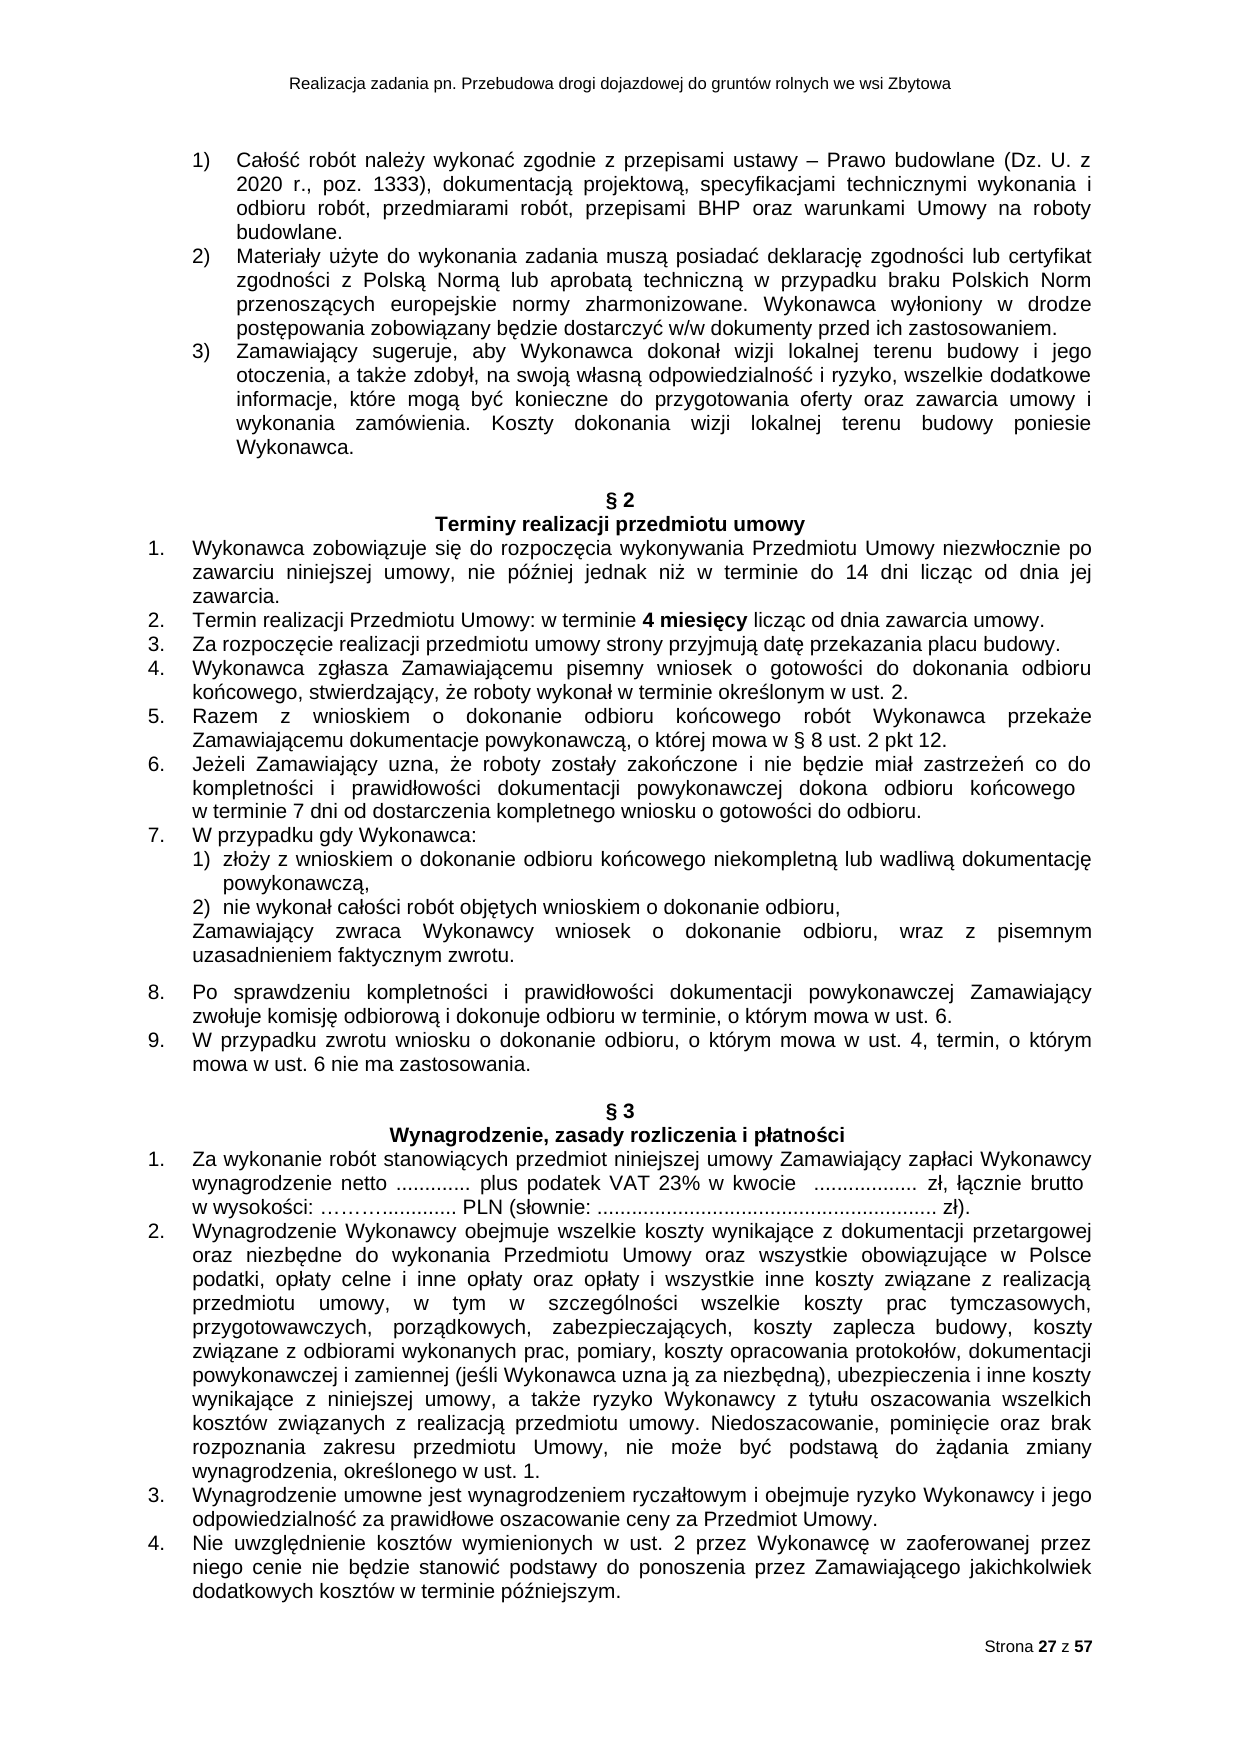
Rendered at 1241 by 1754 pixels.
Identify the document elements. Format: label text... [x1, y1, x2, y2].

list Materiały użyte do wykonania zadania muszą posiadać deklarację zgodności lub certyfikat zgodności z Polską Normą lub aprobatą techniczną w przypadku braku Polskich Norm przenoszących europejskie normy zharmonizowane. Wykonawca wyłoniony w drodze postępowania zobowiązany będzie dostarczyć w/w dokumenty przed ich zastosowaniem. [192, 243, 1093, 339]
list W przypadku zwrotu wniosku o dokonanie odbioru, o którym mowa w ust. 4, termin, o którym mowa w ust. 6 nie ma zastosowania. [148, 1027, 1093, 1075]
list Razem z wnioskiem o dokonanie odbioru końcowego robót Wykonawca przekaże Zamawiającemu dokumentacje powykonawczą, o której mowa w § 8 ust. 2 pkt 12. [148, 703, 1093, 751]
list złoży z wnioskiem o dokonanie odbioru końcowego niekompletną lub wadliwą dokumentację powykonawczą, [192, 847, 1093, 895]
list Zamawiający sugeruje, aby Wykonawca dokonał wizji lokalnej terenu budowy i jego otoczenia, a także zdobył, na swoją własną odpowiedzialność i ryzyko, wszelkie dodatkowe informacje, które mogą być konieczne do przygotowania oferty oraz zawarcia umowy i wykonania zamówienia. Koszty dokonania wizji lokalnej terenu budowy poniesie Wykonawca. [192, 339, 1093, 459]
list W przypadku gdy Wykonawca: [148, 823, 1093, 847]
list nie wykonał całości robót objętych wnioskiem o dokonanie odbioru, [192, 895, 1093, 919]
list Termin realizacji Przedmiotu Umowy: w terminie 4 miesięcy licząc od dnia zawarcia umowy. [148, 608, 1093, 632]
list Wykonawca zgłasza Zamawiającemu pisemny wniosek o gotowości do dokonania odbioru końcowego, stwierdzający, że roboty wykonał w terminie określonym w ust. 2. [148, 656, 1093, 703]
list Wynagrodzenie Wykonawcy obejmuje wszelkie koszty wynikające z dokumentacji przetargowej oraz niezbędne do wykonania Przedmiotu Umowy oraz wszystkie obowiązujące w Polsce podatki, opłaty celne i inne opłaty oraz opłaty i wszystkie inne koszty związane z realizacją przedmiotu umowy, w tym w szczególności wszelkie koszty prac tymczasowych, przygotowawczych, porządkowych, zabezpieczających, koszty zaplecza budowy, koszty związane z odbiorami wykonanych prac, pomiary, koszty opracowania protokołów, dokumentacji powykonawczej i zamiennej (jeśli Wykonawca uzna ją za niezbędną), ubezpieczenia i inne koszty wynikające z niniejszej umowy, a także ryzyko Wykonawcy z tytułu oszacowania wszelkich kosztów związanych z realizacją przedmiotu umowy. Niedoszacowanie, pominięcie oraz brak rozpoznania zakresu przedmiotu Umowy, nie może być podstawą do żądania zmiany wynagrodzenia, określonego w ust. 1. [148, 1219, 1093, 1483]
list Za wykonanie robót stanowiących przedmiot niniejszej umowy Zamawiający zapłaci Wykonawcy wynagrodzenie netto ............. plus podatek VAT 23% w kwocie .................. zł, łącznie brutto w wysokości: ………............. PLN (słownie: ........................................................... zł). [148, 1147, 1093, 1219]
text Wynagrodzenie, zasady rozliczenia i płatności [148, 1123, 1093, 1147]
list Nie uwzględnienie kosztów wymienionych w ust. 2 przez Wykonawcę w zaoferowanej przez niego cenie nie będzie stanowić podstawy do ponoszenia przez Zamawiającego jakichkolwiek dodatkowych kosztów w terminie późniejszym. [148, 1531, 1093, 1602]
list Całość robót należy wykonać zgodnie z przepisami ustawy – Prawo budowlane (Dz. U. z 2020 r., poz. 1333), dokumentacją projektową, specyfikacjami technicznymi wykonania i odbioru robót, przedmiarami robót, przepisami BHP oraz warunkami Umowy na roboty budowlane. [192, 148, 1093, 243]
text Zamawiający zwraca Wykonawcy wniosek o dokonanie odbioru, wraz z pisemnym uzasadnieniem faktycznym zwrotu. [192, 919, 1093, 967]
text § 3 [148, 1099, 1093, 1123]
text § 2 [148, 488, 1093, 512]
list Wykonawca zobowiązuje się do rozpoczęcia wykonywania Przedmiotu Umowy niezwłocznie po zawarciu niniejszej umowy, nie później jednak niż w terminie do 14 dni licząc od dnia jej zawarcia. [148, 536, 1093, 608]
list Po sprawdzeniu kompletności i prawidłowości dokumentacji powykonawczej Zamawiający zwołuje komisję odbiorową i dokonuje odbioru w terminie, o którym mowa w ust. 6. [148, 979, 1093, 1027]
list Wynagrodzenie umowne jest wynagrodzeniem ryczałtowym i obejmuje ryzyko Wykonawcy i jego odpowiedzialność za prawidłowe oszacowanie ceny za Przedmiot Umowy. [148, 1483, 1093, 1531]
list Jeżeli Zamawiający uzna, że roboty zostały zakończone i nie będzie miał zastrzeżeń co do kompletności i prawidłowości dokumentacji powykonawczej dokona odbioru końcowego w terminie 7 dni od dostarczenia kompletnego wniosku o gotowości do odbioru. [148, 751, 1093, 823]
list Za rozpoczęcie realizacji przedmiotu umowy strony przyjmują datę przekazania placu budowy. [148, 632, 1093, 656]
text Terminy realizacji przedmiotu umowy [148, 512, 1093, 536]
